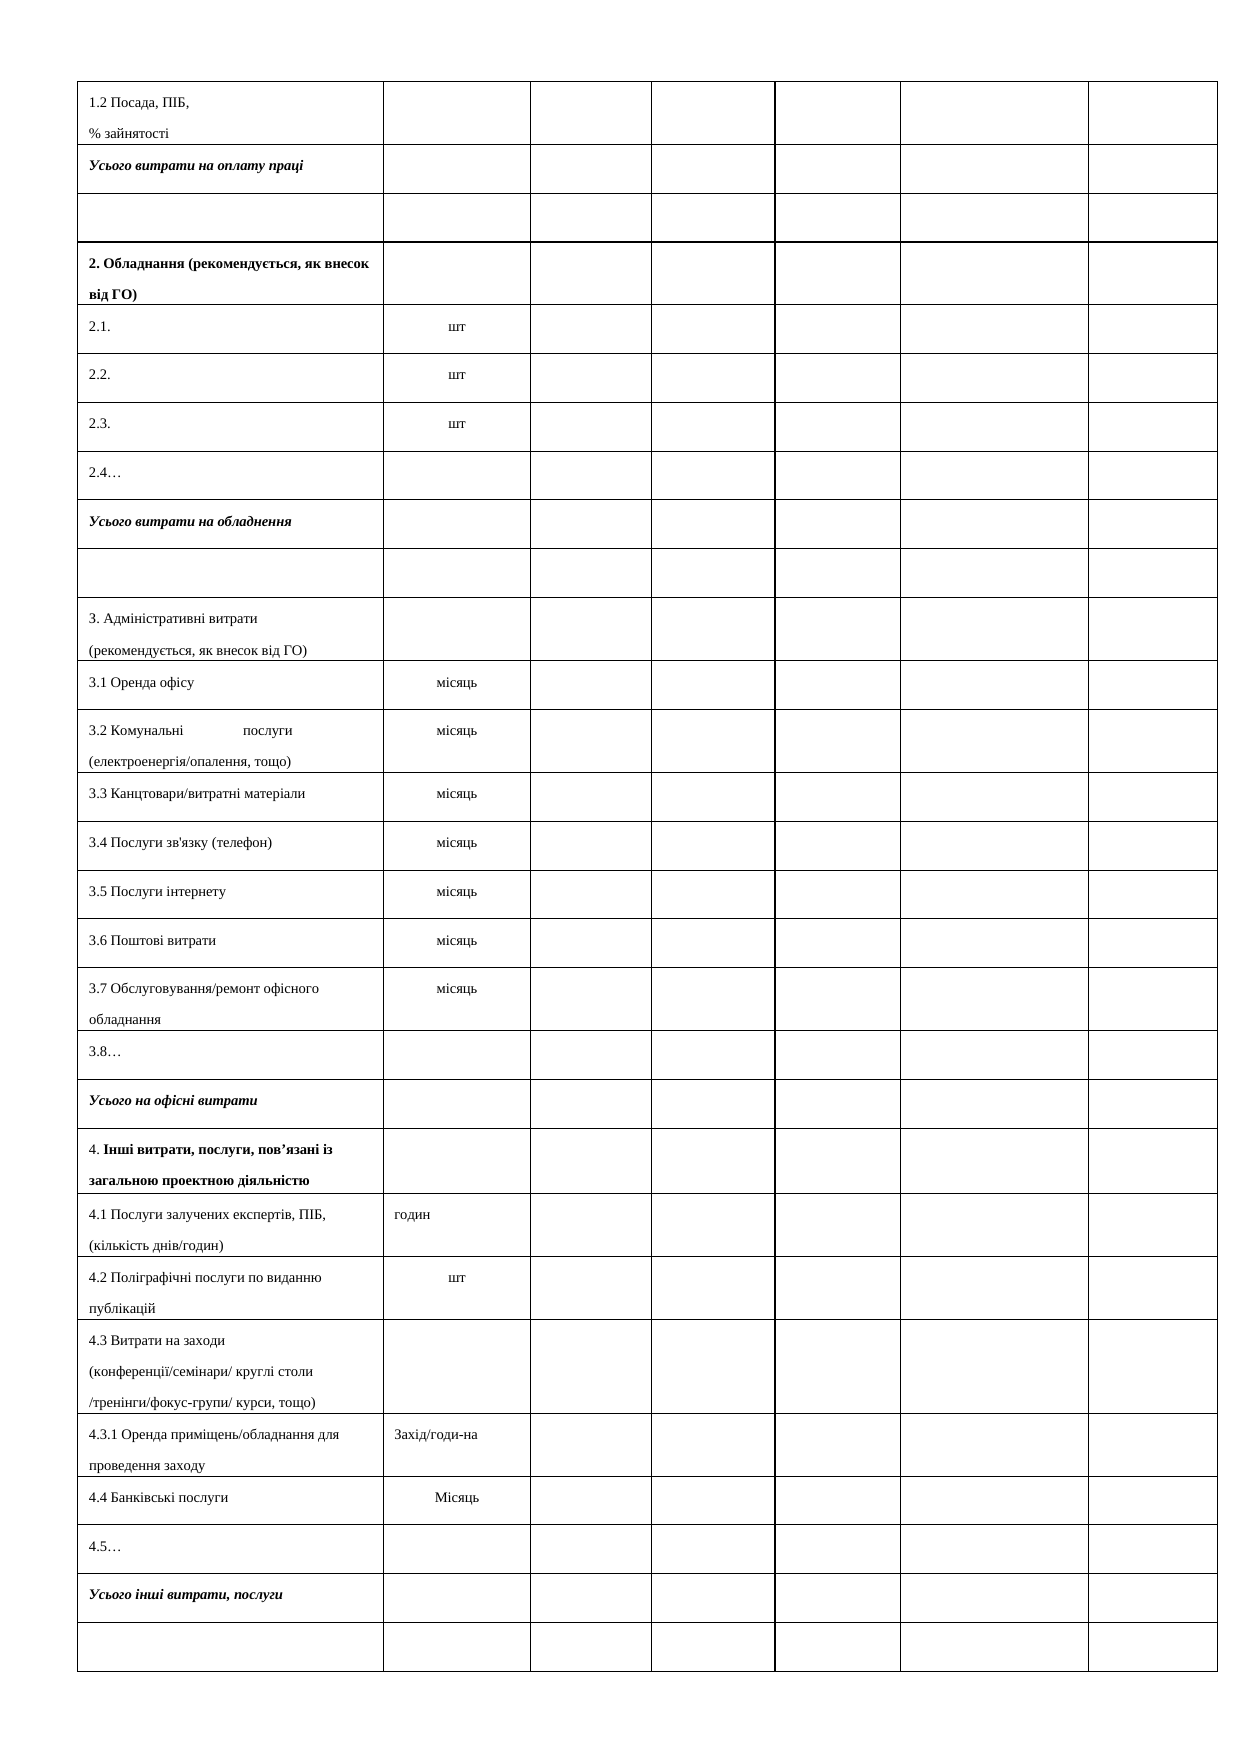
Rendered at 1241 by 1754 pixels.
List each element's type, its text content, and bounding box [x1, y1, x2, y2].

table_cell [776, 549, 900, 597]
table_cell 3.4 Послуги зв'язку (телефон) [78, 822, 383, 869]
table_cell [531, 822, 651, 869]
table_cell [652, 1257, 774, 1319]
table_cell [384, 194, 530, 241]
table_cell [1089, 1031, 1217, 1079]
table_cell [652, 305, 774, 353]
table_cell [1089, 1623, 1217, 1671]
table_cell [652, 1477, 774, 1524]
table_cell [776, 1080, 900, 1127]
table_cell [652, 822, 774, 869]
table_cell З. Адміністративні витрати (рекомендується, як внесок від ГО) ГО [78, 598, 383, 660]
table_cell [901, 1031, 1088, 1079]
table_cell [531, 773, 651, 821]
table_cell годин [384, 1194, 530, 1256]
table_cell [531, 710, 651, 772]
table_cell [776, 1623, 900, 1671]
table_cell Місяць [384, 1477, 530, 1524]
table_cell 4.1 Послуги залучених експертів, ПIБ, (кількість днів/годин) [78, 1194, 383, 1256]
table_cell Усього iнші витрати, послуги [78, 1574, 383, 1622]
table_cell [384, 243, 530, 304]
table_cell [531, 1574, 651, 1622]
table_cell [652, 1623, 774, 1671]
table_cell [776, 243, 900, 304]
table_cell [652, 403, 774, 451]
table_cell 1.2 Посада, ПIБ, % зайнятості [78, 82, 383, 144]
table_cell [901, 822, 1088, 869]
table_cell [652, 1080, 774, 1127]
table_cell [1089, 1194, 1217, 1256]
table_cell [901, 549, 1088, 597]
table_cell [1089, 243, 1217, 304]
table_cell місяць [384, 871, 530, 918]
table_cell [531, 305, 651, 353]
table_cell [901, 1623, 1088, 1671]
table_cell [384, 1031, 530, 1079]
table_cell [901, 710, 1088, 772]
table_cell [901, 1080, 1088, 1127]
table_cell [652, 871, 774, 918]
table_cell [531, 1414, 651, 1476]
table_cell [652, 500, 774, 548]
table_cell [1089, 871, 1217, 918]
table_cell [776, 82, 900, 144]
table_cell [901, 968, 1088, 1030]
table_cell Усього на офісні витрати [78, 1080, 383, 1127]
table_cell [1089, 82, 1217, 144]
table_cell [776, 145, 900, 193]
table_cell [776, 1031, 900, 1079]
table_cell [901, 82, 1088, 144]
table_cell 4. Інші витрати, послуги, пов’язані із загальною проектною діяльністю [78, 1129, 383, 1193]
table_cell 3.1 Оренда офісу [78, 661, 383, 709]
table_cell місяць [384, 773, 530, 821]
table_cell [776, 1194, 900, 1256]
table_cell 3.5 Послуги інтернету [78, 871, 383, 918]
table_cell [776, 919, 900, 967]
table_cell [1089, 1574, 1217, 1622]
table_cell [652, 968, 774, 1030]
table_cell [1089, 354, 1217, 402]
table_cell [776, 598, 900, 660]
table_cell шт [384, 354, 530, 402]
table_cell [652, 1525, 774, 1573]
table_cell [1089, 1257, 1217, 1319]
table_cell 3.7 Обслуговування/ремонт офісного обладнання [78, 968, 383, 1030]
table_cell [531, 1080, 651, 1127]
table_cell [901, 919, 1088, 967]
table_cell Усього витрати на оплату праці [78, 145, 383, 193]
table_cell шт [384, 1257, 530, 1319]
table_cell [531, 919, 651, 967]
table_cell [901, 1320, 1088, 1413]
table_cell [1089, 968, 1217, 1030]
table_cell [531, 403, 651, 451]
table_cell [652, 145, 774, 193]
table_cell [901, 1525, 1088, 1573]
table_cell [652, 549, 774, 597]
table_cell [901, 1257, 1088, 1319]
table_cell шт [384, 403, 530, 451]
table_cell [776, 305, 900, 353]
table_cell [1089, 549, 1217, 597]
table_cell [776, 661, 900, 709]
table_cell [531, 549, 651, 597]
table_cell [1089, 403, 1217, 451]
table_cell [776, 1525, 900, 1573]
table_cell [531, 871, 651, 918]
table_cell [531, 1129, 651, 1193]
table_cell Захід/годи-на [384, 1414, 530, 1476]
table_cell 3.6 Поштові витрати [78, 919, 383, 967]
table_cell [1089, 1129, 1217, 1193]
table_cell [78, 194, 383, 241]
table_cell [901, 1194, 1088, 1256]
table_cell [776, 1257, 900, 1319]
table_cell [776, 354, 900, 402]
table_cell [531, 1257, 651, 1319]
table_cell [776, 710, 900, 772]
table_cell [901, 871, 1088, 918]
table_cell [776, 773, 900, 821]
table_cell місяць [384, 968, 530, 1030]
table_cell [531, 500, 651, 548]
table_cell [776, 871, 900, 918]
table_cell 2.3. [78, 403, 383, 451]
table_cell [901, 354, 1088, 402]
table_cell [384, 500, 530, 548]
table_cell [776, 500, 900, 548]
table_cell [384, 598, 530, 660]
table_cell місяць [384, 661, 530, 709]
table_cell [1089, 1477, 1217, 1524]
table_cell [776, 452, 900, 499]
table_cell [531, 354, 651, 402]
table_cell 4.3 Витрати на заходи (конференції/семінари/ круглі столи /тренінги/фокус-групи/ курси, тощо) [78, 1320, 383, 1413]
table_cell [1089, 1080, 1217, 1127]
table_cell [652, 354, 774, 402]
table_cell [531, 1525, 651, 1573]
table_cell [1089, 710, 1217, 772]
table_cell [1089, 919, 1217, 967]
table_cell 4.4 Банківські послуги [78, 1477, 383, 1524]
table_cell [531, 661, 651, 709]
table_cell [1089, 822, 1217, 869]
table_cell [652, 1574, 774, 1622]
table_cell [384, 1080, 530, 1127]
table_cell [531, 968, 651, 1030]
table_cell [901, 1477, 1088, 1524]
table_cell [1089, 452, 1217, 499]
table_cell [384, 1574, 530, 1622]
table_cell [652, 661, 774, 709]
table_cell [776, 968, 900, 1030]
table_cell [776, 1477, 900, 1524]
table_cell [652, 1129, 774, 1193]
table_cell [901, 500, 1088, 548]
table_cell [1089, 1525, 1217, 1573]
table_cell [652, 919, 774, 967]
table_cell [384, 452, 530, 499]
table_cell [652, 82, 774, 144]
table_cell [652, 773, 774, 821]
table_cell [776, 822, 900, 869]
table_cell [384, 145, 530, 193]
table_cell 2.4… [78, 452, 383, 499]
table_cell 2.2. [78, 354, 383, 402]
table_cell [901, 194, 1088, 241]
table_cell [531, 1623, 651, 1671]
table_cell [531, 82, 651, 144]
table_cell [531, 145, 651, 193]
table_cell [901, 1414, 1088, 1476]
table_cell [531, 243, 651, 304]
table_cell 3.8… [78, 1031, 383, 1079]
table_cell [384, 1129, 530, 1193]
table_cell [901, 145, 1088, 193]
table_cell [384, 1320, 530, 1413]
table_cell [776, 1320, 900, 1413]
table_cell [531, 1320, 651, 1413]
table_cell [652, 452, 774, 499]
table_cell Усього витрати на обладнення [78, 500, 383, 548]
table_cell [901, 305, 1088, 353]
table_cell [652, 598, 774, 660]
table_cell [652, 1194, 774, 1256]
table_cell місяць [384, 710, 530, 772]
table_cell 4.5… [78, 1525, 383, 1573]
table_cell 2.1. [78, 305, 383, 353]
table_cell [652, 194, 774, 241]
table_cell 4.3.1 Оренда приміщень/обладнання для проведення заходу [78, 1414, 383, 1476]
table_cell [776, 1129, 900, 1193]
table_cell [901, 661, 1088, 709]
table_cell [652, 1320, 774, 1413]
table_cell [901, 243, 1088, 304]
table_cell [652, 1414, 774, 1476]
table_cell [901, 403, 1088, 451]
table_cell шт [384, 305, 530, 353]
table_cell [901, 773, 1088, 821]
table_cell [1089, 1414, 1217, 1476]
table_cell [531, 194, 651, 241]
table_cell [776, 1574, 900, 1622]
table_cell [384, 1623, 530, 1671]
table_cell [1089, 1320, 1217, 1413]
table_cell [776, 194, 900, 241]
table_cell 3.2 Комунальні послуги (електроенергія/опалення, тощо) [78, 710, 383, 772]
table_cell місяць [384, 822, 530, 869]
table_cell [384, 82, 530, 144]
table_cell [531, 452, 651, 499]
table_cell [652, 243, 774, 304]
table_cell [78, 549, 383, 597]
table_cell [1089, 598, 1217, 660]
table_cell [1089, 773, 1217, 821]
table_cell [78, 1623, 383, 1671]
table_cell [1089, 305, 1217, 353]
table_cell [776, 1414, 900, 1476]
table_cell [531, 598, 651, 660]
table_cell [1089, 661, 1217, 709]
table_cell 2. Обладнання (рекомендується, як внесок від ГО) [78, 243, 383, 304]
table_cell [384, 549, 530, 597]
table_cell [1089, 500, 1217, 548]
table_cell [531, 1031, 651, 1079]
table_cell [531, 1194, 651, 1256]
table_cell 4.2 Поліграфічні послуги по виданню публікацій [78, 1257, 383, 1319]
table_cell [652, 710, 774, 772]
table_cell [531, 1477, 651, 1524]
table_cell [384, 1525, 530, 1573]
table_cell [901, 598, 1088, 660]
table_cell [652, 1031, 774, 1079]
table_cell 3.3 Канцтовари/витратні матеріали [78, 773, 383, 821]
table_cell [1089, 145, 1217, 193]
table_cell [901, 1129, 1088, 1193]
table_cell [901, 452, 1088, 499]
table_cell [776, 403, 900, 451]
table_cell [901, 1574, 1088, 1622]
table_cell [1089, 194, 1217, 241]
table_cell місяць [384, 919, 530, 967]
